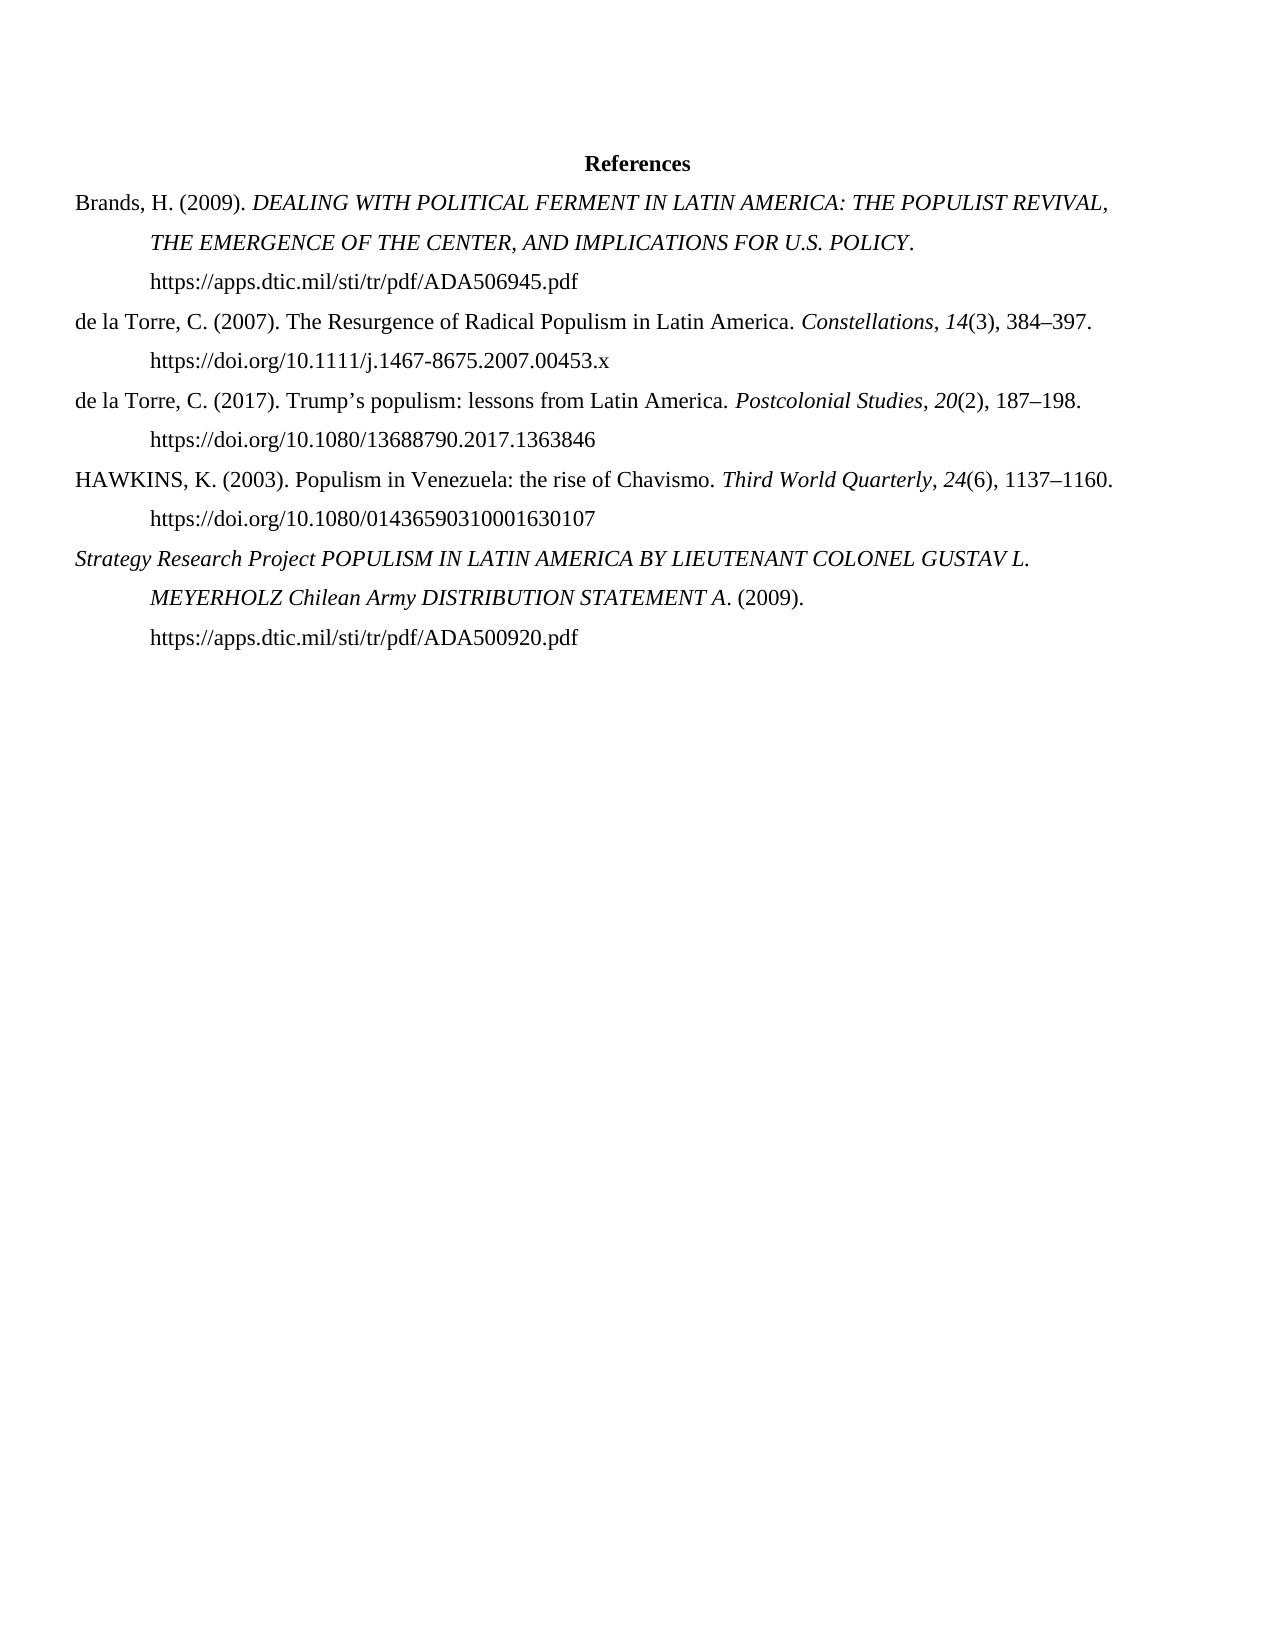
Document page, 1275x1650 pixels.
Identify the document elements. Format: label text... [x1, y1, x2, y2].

text References [150, 150, 1125, 176]
text HAWKINS, K. (2003). Populism in Venezuela: the rise of Chavismo. Third World Quarterly, 24(6), 1137–1160. https://doi.org/10.1080/01436590310001630107 [75, 466, 1125, 532]
text Brands, H. (2009). DEALING WITH POLITICAL FERMENT IN LATIN AMERICA: THE POPULIST REVIVAL, THE EMERGENCE OF THE CENTER, AND IMPLICATIONS FOR U.S. POLICY. https://apps.dtic.mil/sti/tr/pdf/ADA506945.pdf [75, 189, 1125, 295]
text Strategy Research Project POPULISM IN LATIN AMERICA BY LIEUTENANT COLONEL GUSTAV L. MEYERHOLZ Chilean Army DISTRIBUTION STATEMENT A. (2009). https://apps.dtic.mil/sti/tr/pdf/ADA500920.pdf [75, 545, 1125, 650]
text de la Torre, C. (2007). The Resurgence of Radical Populism in Latin America. Constellations, 14(3), 384–397. https://doi.org/10.1111/j.1467-8675.2007.00453.x [75, 308, 1125, 374]
text de la Torre, C. (2017). Trump’s populism: lessons from Latin America. Postcolonial Studies, 20(2), 187–198. https://doi.org/10.1080/13688790.2017.1363846 [75, 387, 1125, 453]
